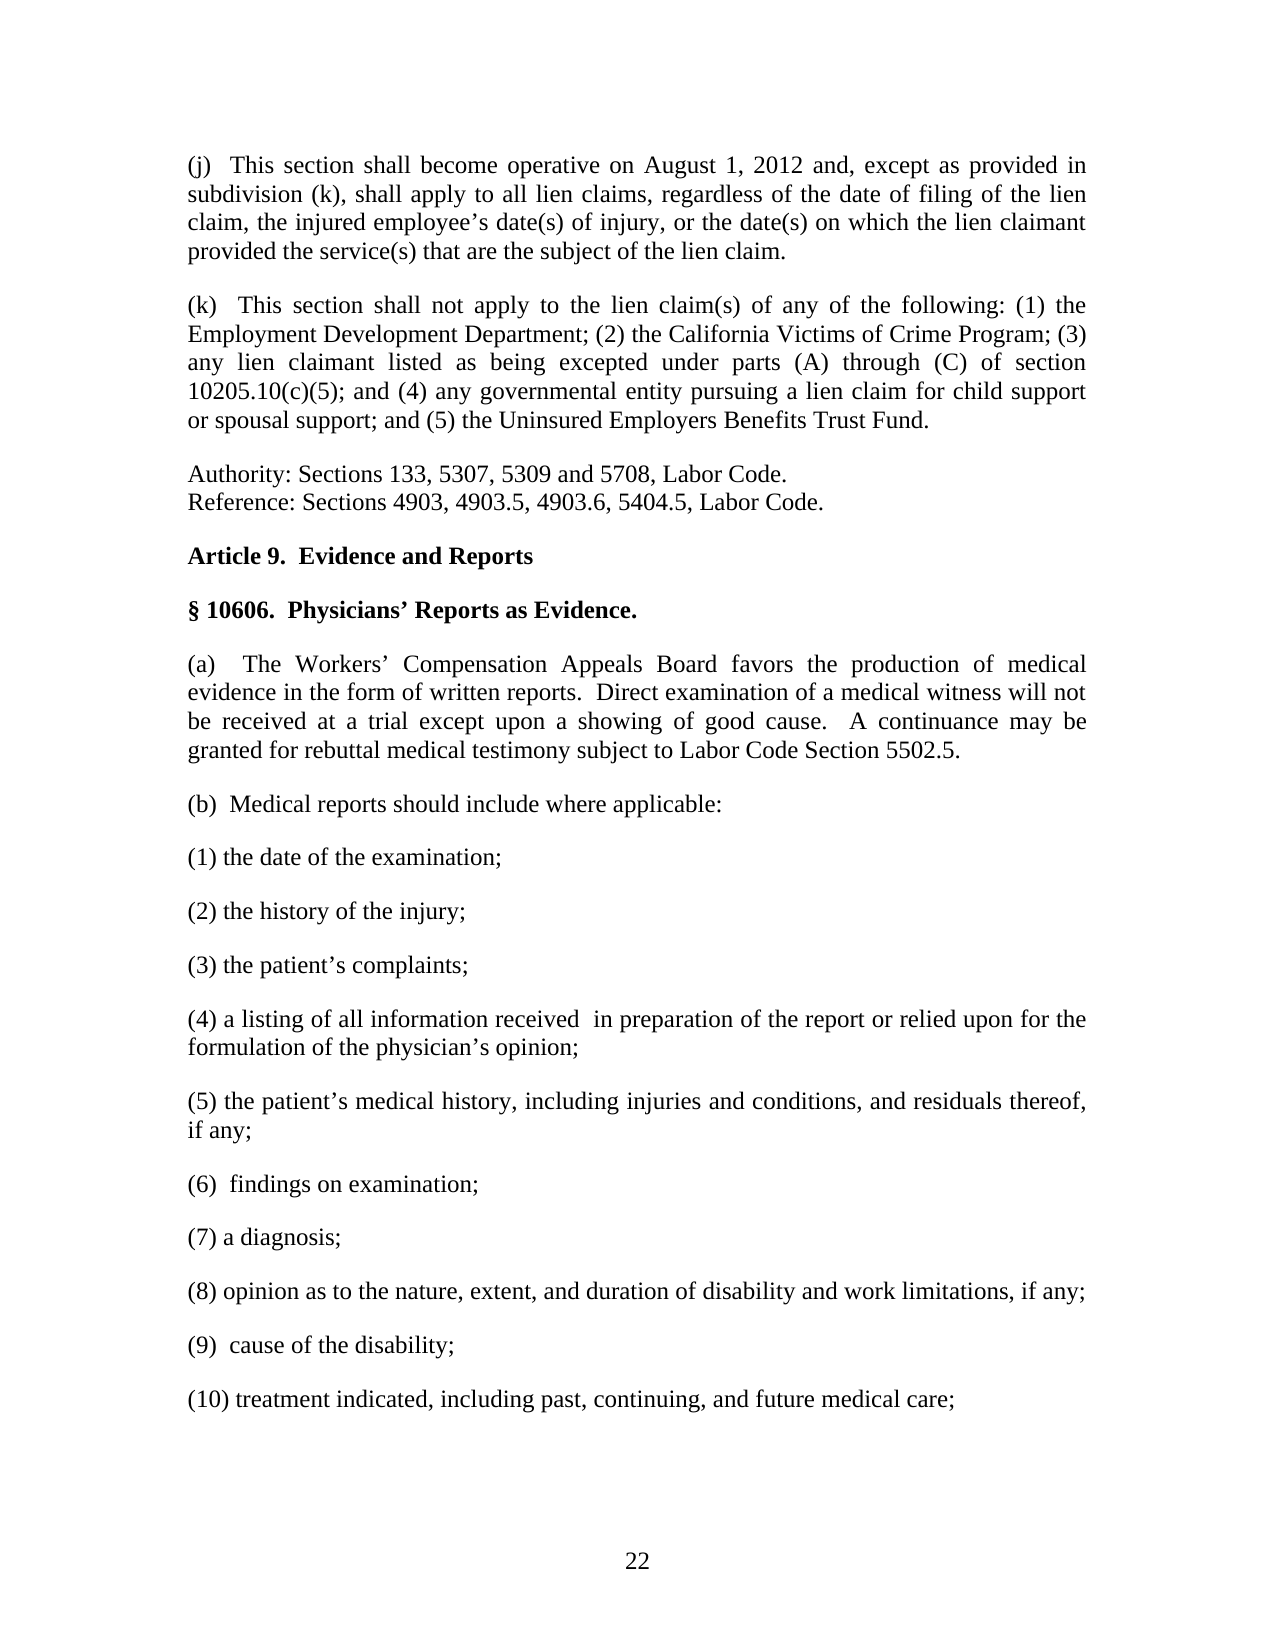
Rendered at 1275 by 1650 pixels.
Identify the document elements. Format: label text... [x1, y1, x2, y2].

text (k) This section shall not apply to the lien claim(s) of any of the following: (1) the Employment Development Department; (2) the California Victims of Crime Program; (3) any lien claimant listed as being excepted under parts (A) through (C) of section 10205.10(c)(5); and (4) any governmental entity pursuing a lien claim for child support or spousal support; and (5) the Uninsured Employers Benefits Trust Fund. [187, 290, 1087, 434]
text (b) Medical reports should include where applicable: [187, 789, 1087, 817]
subtitle Article 9. Evidence and Reports [187, 541, 1087, 570]
text (7) a diagnosis; [187, 1222, 1087, 1251]
text Reference: Sections 4903, 4903.5, 4903.6, 5404.5, Labor Code. [187, 487, 1087, 516]
text (a) The Workers’ Compensation Appeals Board favors the production of medical evidence in the form of written reports. Direct examination of a medical witness will not be received at a trial except upon a showing of good cause. A continuance may be granted for rebuttal medical testimony subject to Labor Code Section 5502.5. [187, 649, 1087, 764]
text (5) the patient’s medical history, including injuries and conditions, and residuals thereof, if any; [187, 1086, 1087, 1144]
text (4) a listing of all information received in preparation of the report or relied upon for the formulation of the physician’s opinion; [187, 1004, 1087, 1061]
text (2) the history of the injury; [187, 896, 1087, 925]
subtitle § 10606. Physicians’ Reports as Evidence. [187, 595, 1087, 624]
text (j) This section shall become operative on August 1, 2012 and, except as provided in subdivision (k), shall apply to all lien claims, regardless of the date of filing of the lien claim, the injured employee’s date(s) of injury, or the date(s) on which the lien claimant provided the service(s) that are the subject of the lien claim. [187, 150, 1087, 265]
text Authority: Sections 133, 5307, 5309 and 5708, Labor Code. [187, 459, 1087, 487]
text (9) cause of the disability; [187, 1330, 1087, 1359]
text (1) the date of the examination; [187, 842, 1087, 871]
text (8) opinion as to the nature, extent, and duration of disability and work limitations, if any; [187, 1276, 1087, 1305]
text (3) the patient’s complaints; [187, 950, 1087, 979]
text (10) treatment indicated, including past, continuing, and future medical care; [187, 1384, 1087, 1412]
text (6) findings on examination; [187, 1169, 1087, 1197]
